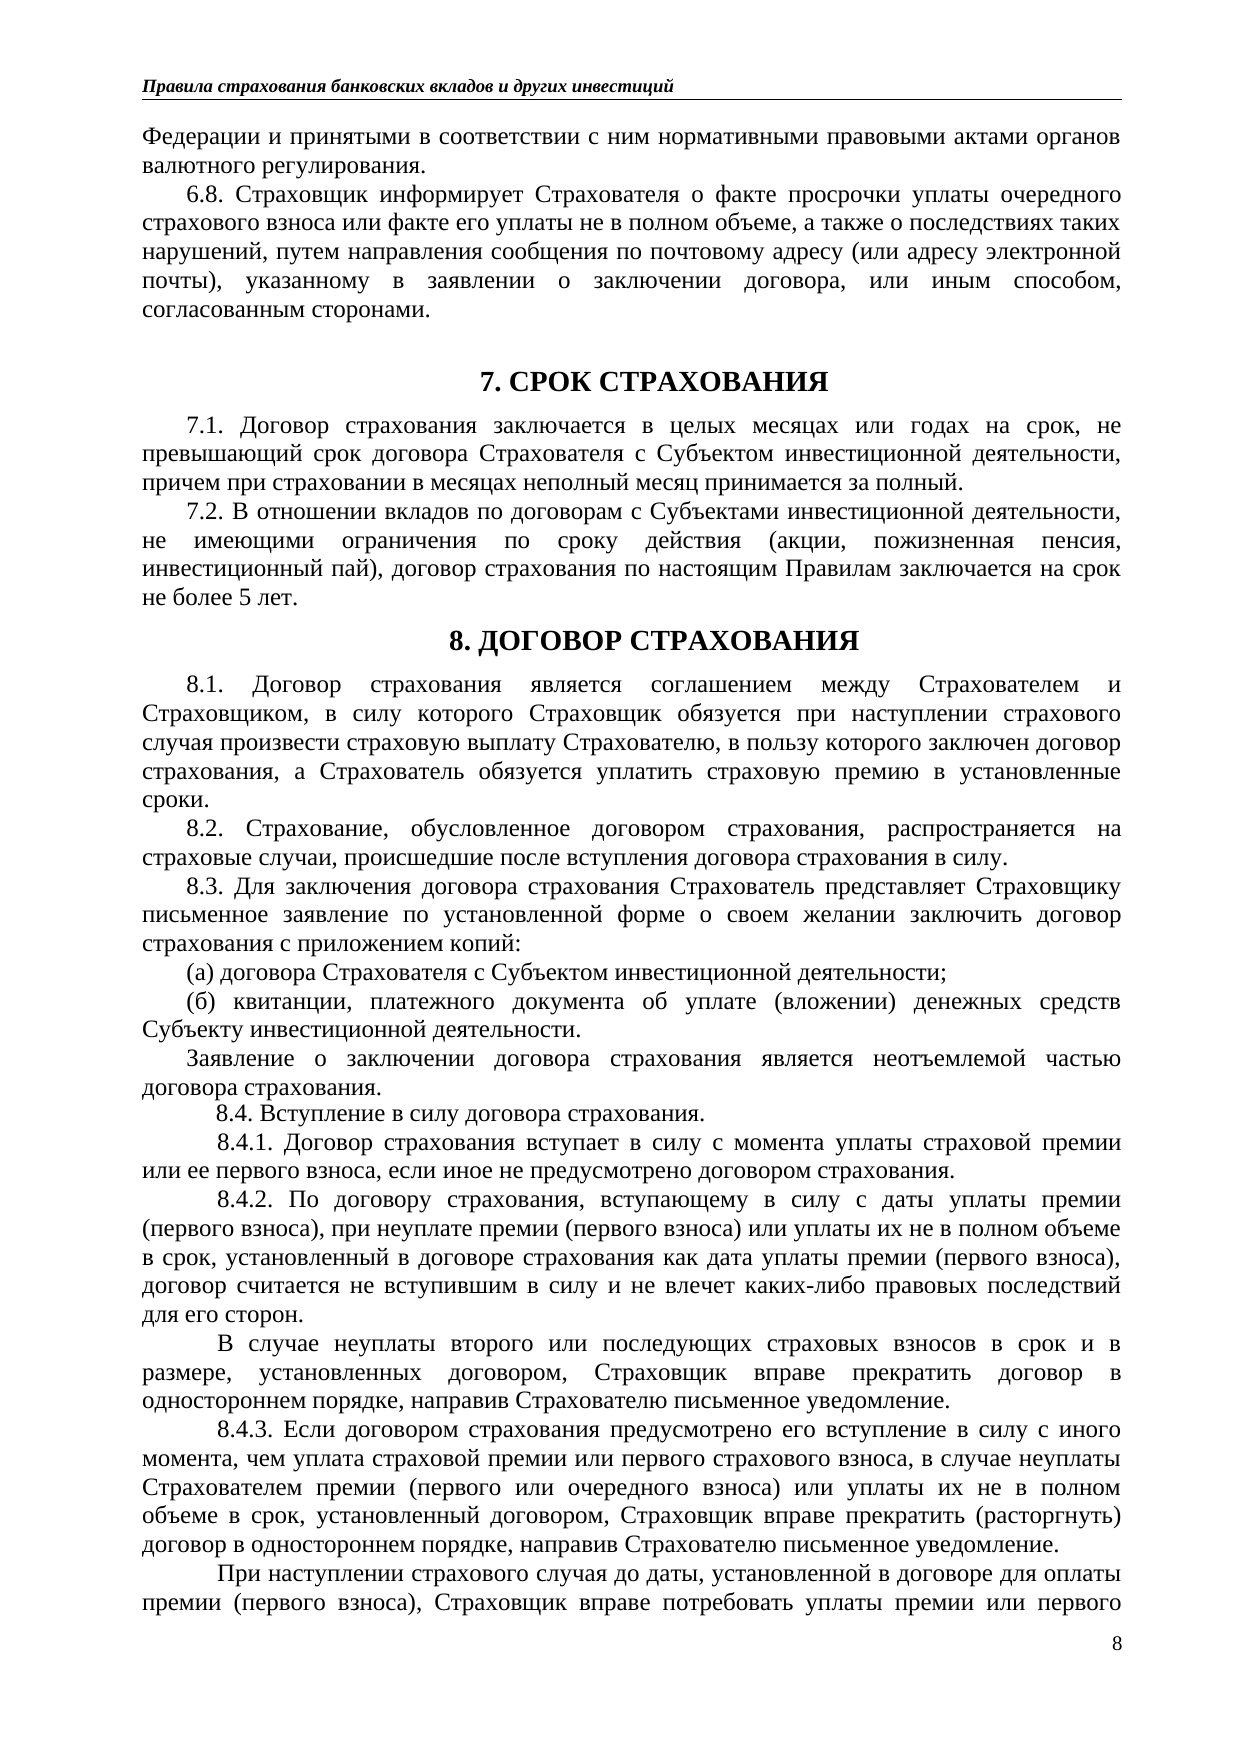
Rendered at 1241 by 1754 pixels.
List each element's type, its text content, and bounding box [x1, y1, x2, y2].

text 8. ДОГОВОР СТРАХОВАНИЯ [142, 623, 1122, 657]
text 7. СРОК СТРАХОВАНИЯ [142, 364, 1122, 397]
text 8.3. Для заключения договора страхования Страхователь представляет Страховщику письменное заявление по установленной форме о своем желании заключить договор страхования с приложением копий: [142, 871, 1122, 957]
text 8.1. Договор страхования является соглашением между Страхователем и Страховщиком, в силу которого Страховщик обязуется при наступлении страхового случая произвести страховую выплату Страхователю, в пользу которого заключен договор страхования, а Страхователь обязуется уплатить страховую премию в установленные сроки. [142, 669, 1122, 813]
text Заявление о заключении договора страхования является неотъемлемой частью договора страхования. [142, 1043, 1122, 1101]
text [142, 1558, 1122, 1615]
text 8.2. Страхование, обусловленное договором страхования, распространяется на страховые случаи, происшедшие после вступления договора страхования в силу. [142, 813, 1122, 871]
text (б) квитанции, платежного документа об уплате (вложении) денежных средств Субъекту инвестиционной деятельности. [142, 986, 1122, 1043]
text 7.2. В отношении вкладов по договорам с Субъектами инвестиционной деятельности, не имеющими ограничения по сроку действия (акции, пожизненная пенсия, инвестиционный пай), договор страхования по настоящим Правилам заключается на срок не более 5 лет. [142, 496, 1122, 611]
text 8.4.3. Если договором страхования предусмотрено его вступление в силу с иного момента, чем уплата страховой премии или первого страхового взноса, в случае неуплаты Страхователем премии (первого или очередного взноса) или уплаты их не в полном объеме в срок, установленный договором, Страховщик вправе прекратить (расторгнуть) договор в одностороннем порядке, направив Страхователю письменное уведомление. [142, 1414, 1122, 1558]
text 7.1. Договор страхования заключается в целых месяцах или годах на срок, не превышающий срок договора Страхователя с Субъектом инвестиционной деятельности, причем при страховании в месяцах неполный месяц принимается за полный. [142, 410, 1122, 496]
text 8.4. Вступление в силу договора страхования. [142, 1101, 1201, 1127]
text 8.4.1. Договор страхования вступает в силу с момента уплаты страховой премии или ее первого взноса, если иное не предусмотрено договором страхования. [142, 1127, 1122, 1184]
text 8.4.2. По договору страхования, вступающему в силу с даты уплаты премии (первого взноса), при неуплате премии (первого взноса) или уплаты их не в полном объеме в срок, установленный в договоре страхования как дата уплаты премии (первого взноса), договор считается не вступившим в силу и не влечет каких-либо правовых последствий для его сторон. [142, 1184, 1122, 1328]
text В случае неуплаты второго или последующих страховых взносов в срок и в размере, установленных договором, Страховщик вправе прекратить договор в одностороннем порядке, направив Страхователю письменное уведомление. [142, 1328, 1122, 1414]
text (а) договора Страхователя с Субъектом инвестиционной деятельности; [142, 957, 1122, 986]
text 6.8. Страховщик информирует Страхователя о факте просрочки уплаты очередного страхового взноса или факте его уплаты не в полном объеме, а также о последствиях таких нарушений, путем направления сообщения по почтовому адресу (или адресу электронной почты), указанному в заявлении о заключении договора, или иным способом, согласованным сторонами. [142, 179, 1122, 322]
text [142, 121, 1122, 179]
